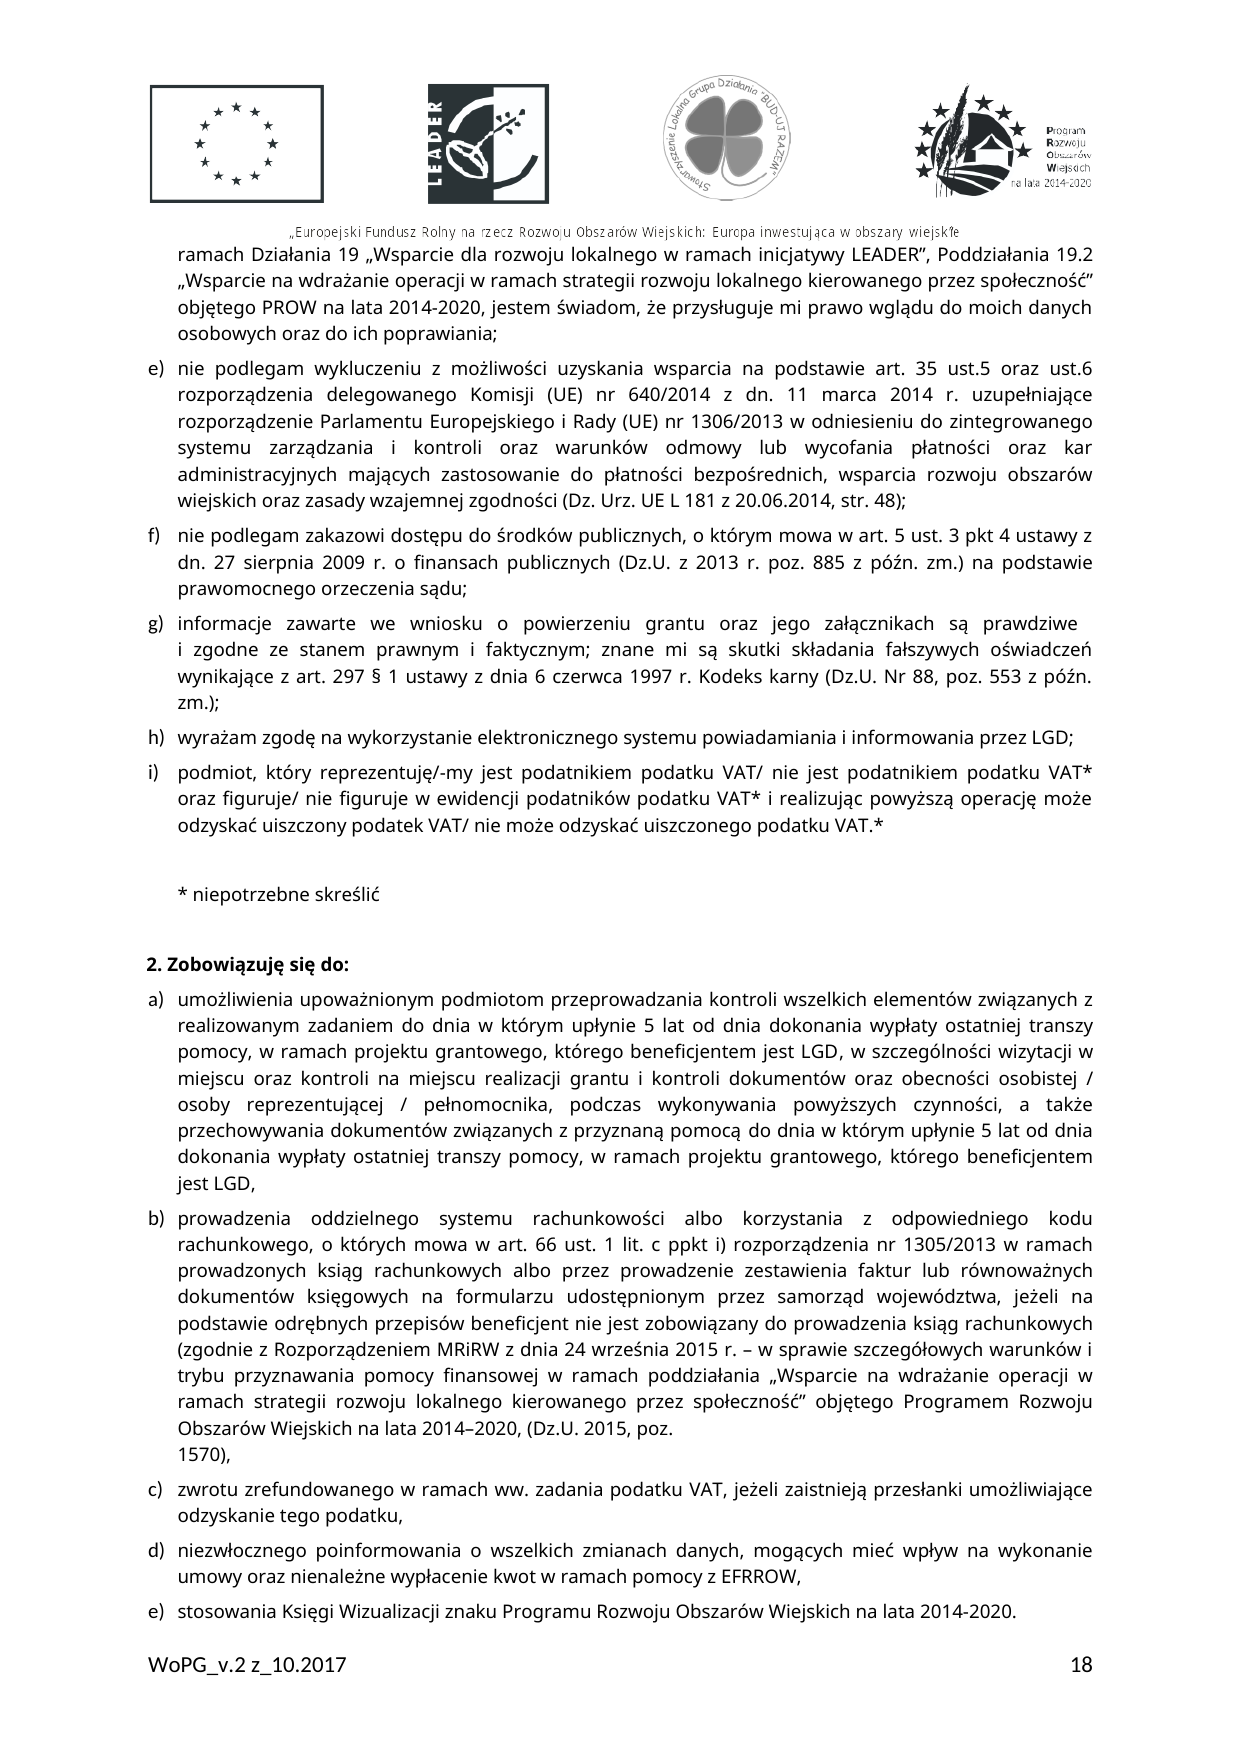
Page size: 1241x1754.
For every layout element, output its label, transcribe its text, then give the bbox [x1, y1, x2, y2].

text * niepotrzebne skreślić [177, 882, 1094, 907]
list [148, 241, 1094, 346]
list podmiot, który reprezentuję/-my jest podatnikiem podatku VAT/ nie jest podatnikiem podatku VAT* oraz figuruje/ nie figuruje w ewidencji podatników podatku VAT* i realizując powyższą operację może odzyskać uiszczony podatek VAT/ nie może odzyskać uiszczonego podatku VAT.* [148, 759, 1094, 837]
text 1570), [177, 1441, 1094, 1467]
text 2. Zobowiązuję się do: [146, 951, 1098, 977]
list nie podlegam wykluczeniu z możliwości uzyskania wsparcia na podstawie art. 35 ust.5 oraz ust.6 rozporządzenia delegowanego Komisji (UE) nr 640/2014 z dn. 11 marca 2014 r. uzupełniające rozporządzenie Parlamentu Europejskiego i Rady (UE) nr 1306/2013 w odniesieniu do zintegrowanego systemu zarządzania i kontroli oraz warunków odmowy lub wycofania płatności oraz kar administracyjnych mających zastosowanie do płatności bezpośrednich, wsparcia rozwoju obszarów wiejskich oraz zasady wzajemnej zgodności (Dz. Urz. UE L 181 z 20.06.2014, str. 48); [148, 355, 1094, 513]
list informacje zawarte we wniosku o powierzeniu grantu oraz jego załącznikach są prawdziwe i zgodne ze stanem prawnym i faktycznym; znane mi są skutki składania fałszywych oświadczeń wynikające z art. 297 § 1 ustawy z dnia 6 czerwca 1997 r. Kodeks karny (Dz.U. Nr 88, poz. 553 z późn. zm.); [148, 610, 1094, 715]
list stosowania Księgi Wizualizacji znaku Programu Rozwoju Obszarów Wiejskich na lata 2014-2020. [148, 1598, 1094, 1624]
list nie podlegam zakazowi dostępu do środków publicznych, o którym mowa w art. 5 ust. 3 pkt 4 ustawy z dn. 27 sierpnia 2009 r. o finansach publicznych (Dz.U. z 2013 r. poz. 885 z późn. zm.) na podstawie prawomocnego orzeczenia sądu; [148, 522, 1094, 601]
list niezwłocznego poinformowania o wszelkich zmianach danych, mogących mieć wpływ na wykonanie umowy oraz nienależne wypłacenie kwot w ramach pomocy z EFRROW, [148, 1537, 1094, 1589]
list wyrażam zgodę na wykorzystanie elektronicznego systemu powiadamiania i informowania przez LGD; [148, 724, 1094, 750]
list prowadzenia oddzielnego systemu rachunkowości albo korzystania z odpowiedniego kodu rachunkowego, o których mowa w art. 66 ust. 1 lit. c ppkt i) rozporządzenia nr 1305/2013 w ramach prowadzonych ksiąg rachunkowych albo przez prowadzenie zestawienia faktur lub równoważnych dokumentów księgowych na formularzu udostępnionym przez samorząd województwa, jeżeli na podstawie odrębnych przepisów beneficjent nie jest zobowiązany do prowadzenia ksiąg rachunkowych (zgodnie z Rozporządzeniem MRiRW z dnia 24 września 2015 r. – w sprawie szczegółowych warunków i trybu przyznawania pomocy finansowej w ramach poddziałania „Wsparcie na wdrażanie operacji w ramach strategii rozwoju lokalnego kierowanego przez społeczność” objętego Programem Rozwoju Obszarów Wiejskich na lata 2014–2020, (Dz.U. 2015, poz. [148, 1205, 1094, 1440]
list umożliwienia upoważnionym podmiotom przeprowadzania kontroli wszelkich elementów związanych z realizowanym zadaniem do dnia w którym upłynie 5 lat od dnia dokonania wypłaty ostatniej transzy pomocy, w ramach projektu grantowego, którego beneficjentem jest LGD, w szczególności wizytacji w miejscu oraz kontroli na miejscu realizacji grantu i kontroli dokumentów oraz obecności osobistej / osoby reprezentującej / pełnomocnika, podczas wykonywania powyższych czynności, a także przechowywania dokumentów związanych z przyznaną pomocą do dnia w którym upłynie 5 lat od dnia dokonania wypłaty ostatniej transzy pomocy, w ramach projektu grantowego, którego beneficjentem jest LGD, [148, 986, 1094, 1196]
list zwrotu zrefundowanego w ramach ww. zadania podatku VAT, jeżeli zaistnieją przesłanki umożliwiające odzyskanie tego podatku, [148, 1476, 1094, 1528]
